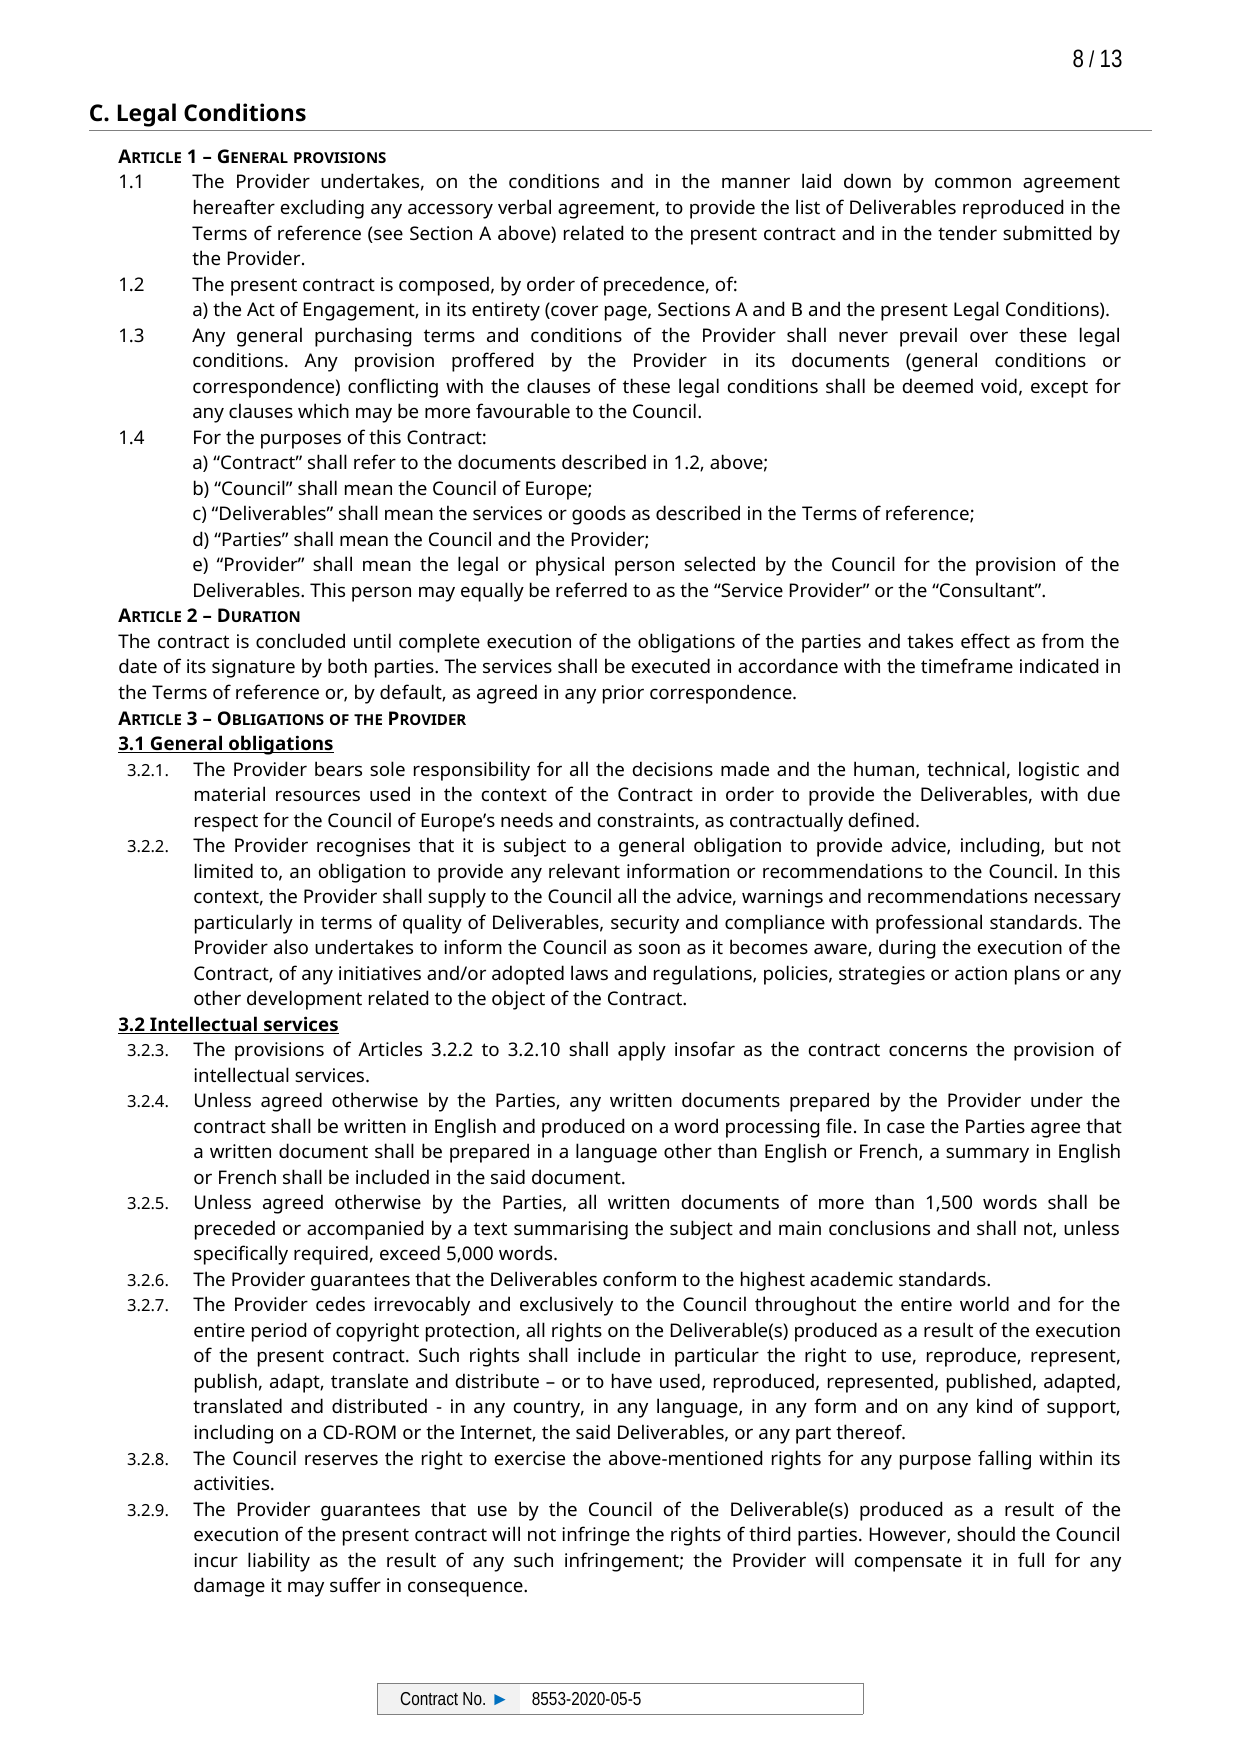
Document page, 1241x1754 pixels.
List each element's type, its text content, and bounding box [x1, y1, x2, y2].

text 3.1 General obligations [118, 730, 1122, 756]
list The provisions of Articles 3.2.2 to 3.2.10 shall apply insofar as the contract concerns the provision of intellectual services. [148, 1037, 1122, 1088]
list Unless agreed otherwise by the Parties, all written documents of more than 1,500 words shall be preceded or accompanied by a text summarising the subject and main conclusions and shall not, unless specifically required, exceed 5,000 words. [148, 1190, 1122, 1266]
list Unless agreed otherwise by the Parties, any written documents prepared by the Provider under the contract shall be written in English and produced on a word processing file. In case the Parties agree that a written document shall be prepared in a language other than English or French, a summary in English or French shall be included in the said document. [148, 1088, 1122, 1190]
list The Provider bears sole responsibility for all the decisions made and the human, technical, logistic and material resources used in the context of the Contract in order to provide the Deliverables, with due respect for the Council of Europe’s needs and constraints, as contractually defined. [148, 756, 1122, 832]
text 3.2 Intellectual services [118, 1011, 1122, 1037]
list For the purposes of this Contract: a) “Contract” shall refer to the documents described in 1.2, above; b) “Council” shall mean the Council of Europe; c) “Deliverables” shall mean the services or goods as described in the Terms of reference; d) “Parties” shall mean the Council and the Provider; e) “Provider” shall mean the legal or physical person selected by the Council for the provision of the Deliverables. This person may equally be referred to as the “Service Provider” or the “Consultant”. [118, 424, 1122, 603]
list The present contract is composed, by order of precedence, of: a) the Act of Engagement, in its entirety (cover page, Sections A and B and the present Legal Conditions). [118, 271, 1122, 322]
text Article 3 – Obligations of the Provider [118, 705, 1122, 730]
list The Provider undertakes, on the conditions and in the manner laid down by common agreement hereafter excluding any accessory verbal agreement, to provide the list of Deliverables reproduced in the Terms of reference (see Section A above) related to the present contract and in the tender submitted by the Provider. [118, 169, 1122, 271]
list The Provider guarantees that the Deliverables conform to the highest academic standards. [148, 1266, 1122, 1292]
list Any general purchasing terms and conditions of the Provider shall never prevail over these legal conditions. Any provision proffered by the Provider in its documents (general conditions or correspondence) conflicting with the clauses of these legal conditions shall be deemed void, except for any clauses which may be more favourable to the Council. [118, 322, 1122, 424]
list The Provider cedes irrevocably and exclusively to the Council throughout the entire world and for the entire period of copyright protection, all rights on the Deliverable(s) produced as a result of the execution of the present contract. Such rights shall include in particular the right to use, reproduce, represent, publish, adapt, translate and distribute – or to have used, reproduced, represented, published, adapted, translated and distributed - in any country, in any language, in any form and on any kind of support, including on a CD-ROM or the Internet, the said Deliverables, or any part thereof. [148, 1292, 1122, 1445]
text The contract is concluded until complete execution of the obligations of the parties and takes effect as from the date of its signature by both parties. The services shall be executed in accordance with the timeframe indicated in the Terms of reference or, by default, as agreed in any prior correspondence. [118, 628, 1122, 705]
text Article 1 – General provisions [118, 143, 1122, 169]
text Article 2 – Duration [118, 603, 1122, 628]
list The Provider guarantees that use by the Council of the Deliverable(s) produced as a result of the execution of the present contract will not infringe the rights of third parties. However, should the Council incur liability as the result of any such infringement; the Provider will compensate it in full for any damage it may suffer in consequence. [148, 1496, 1122, 1598]
list The Provider recognises that it is subject to a general obligation to provide advice, including, but not limited to, an obligation to provide any relevant information or recommendations to the Council. In this context, the Provider shall supply to the Council all the advice, warnings and recommendations necessary particularly in terms of quality of Deliverables, security and compliance with professional standards. The Provider also undertakes to inform the Council as soon as it becomes aware, during the execution of the Contract, of any initiatives and/or adopted laws and regulations, policies, strategies or action plans or any other development related to the object of the Contract. [148, 832, 1122, 1011]
list The Council reserves the right to exercise the above-mentioned rights for any purpose falling within its activities. [148, 1445, 1122, 1496]
text C. Legal Conditions [88, 97, 1152, 131]
